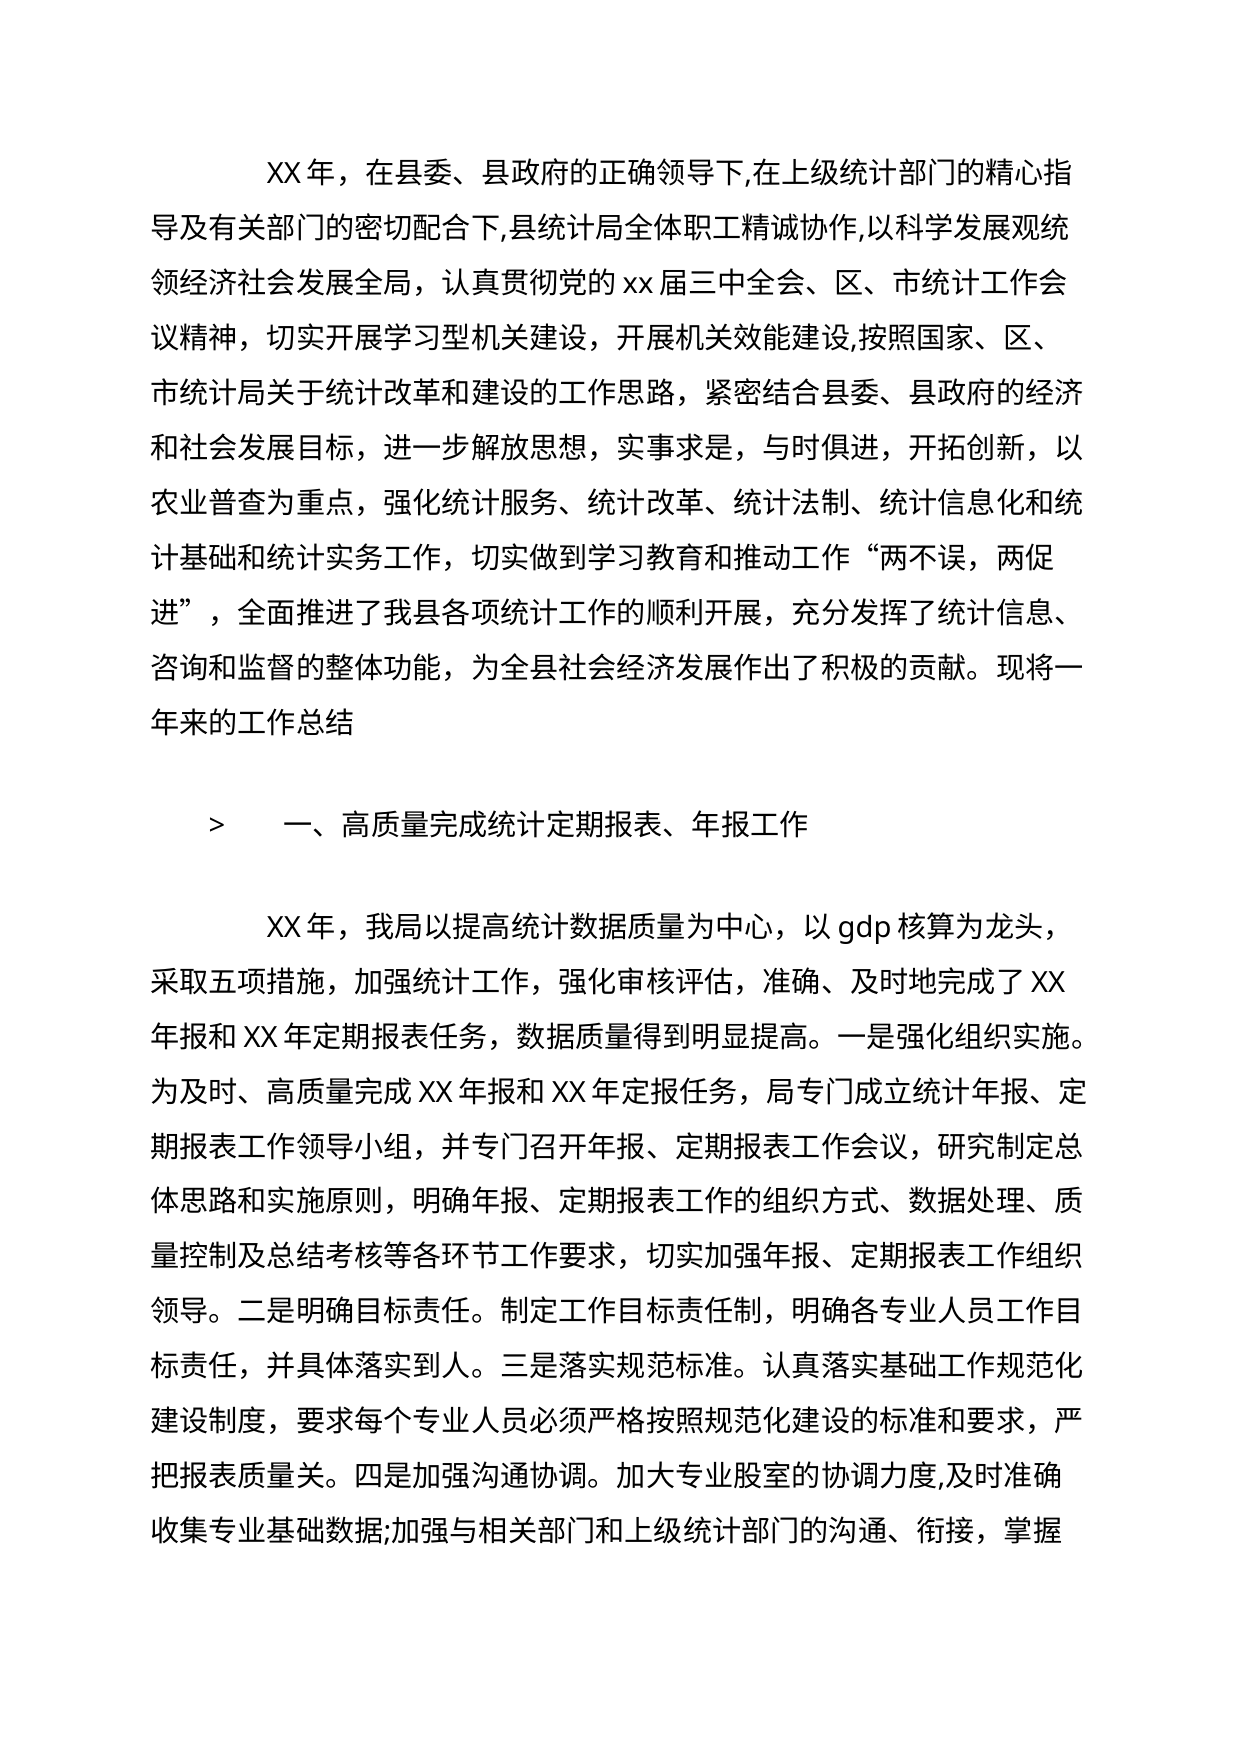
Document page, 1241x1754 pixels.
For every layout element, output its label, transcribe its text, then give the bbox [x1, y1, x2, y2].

text XX年，在县委、县政府的正确领导下,在上级统计部门的精心指导及有关部门的密切配合下,县统计局全体职工精诚协作,以科学发展观统领经济社会发展全局，认真贯彻党的xx届三中全会、区、市统计工作会议精神，切实开展学习型机关建设，开展机关效能建设,按照国家、区、市统计局关于统计改革和建设的工作思路，紧密结合县委、县政府的经济和社会发展目标，进一步解放思想，实事求是，与时俱进，开拓创新，以农业普查为重点，强化统计服务、统计改革、统计法制、统计信息化和统计基础和统计实务工作，切实做到学习教育和推动工作“两不误，两促进”，全面推进了我县各项统计工作的顺利开展，充分发挥了统计信息、咨询和监督的整体功能，为全县社会经济发展作出了积极的贡献。现将一年来的工作总结 [150, 150, 1090, 742]
text > 一、高质量完成统计定期报表、年报工作 [150, 801, 1090, 843]
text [150, 903, 1090, 1550]
